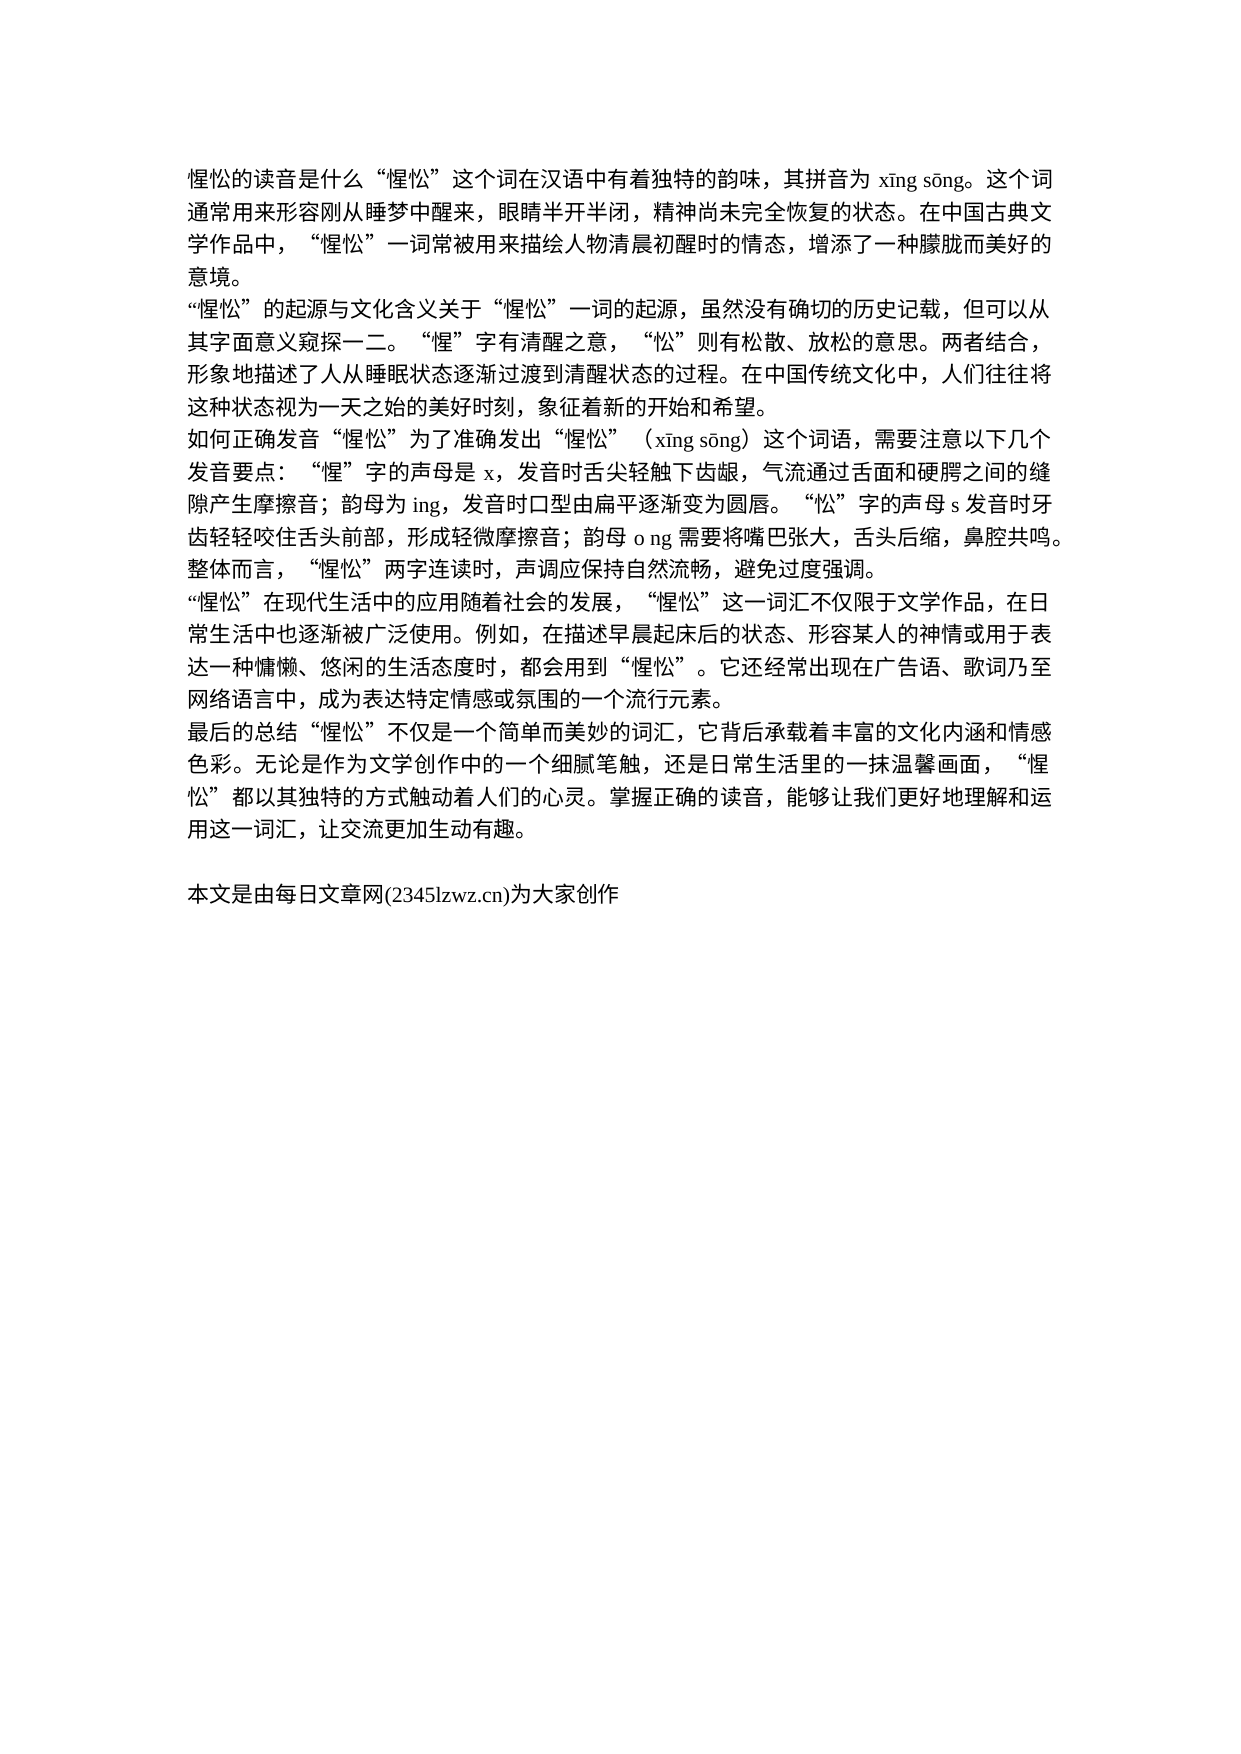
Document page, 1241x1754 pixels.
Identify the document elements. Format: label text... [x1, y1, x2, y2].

text 如何正确发音“惺忪”为了准确发出“惺忪”（xīng sōng）这个词语，需要注意以下几个发音要点：“惺”字的声母是 x，发音时舌尖轻触下齿龈，气流通过舌面和硬腭之间的缝隙产生摩擦音；韵母为 ing，发音时口型由扁平逐渐变为圆唇。“忪”字的声母 s 发音时牙齿轻轻咬住舌头前部，形成轻微摩擦音；韵母 o ng 需要将嘴巴张大，舌头后缩，鼻腔共鸣。整体而言，“惺忪”两字连读时，声调应保持自然流畅，避免过度强调。 [187, 422, 1053, 584]
text 本文是由每日文章网(2345lzwz.cn)为大家创作 [187, 877, 1053, 909]
text 最后的总结“惺忪”不仅是一个简单而美妙的词汇，它背后承载着丰富的文化内涵和情感色彩。无论是作为文学创作中的一个细腻笔触，还是日常生活里的一抹温馨画面，“惺忪”都以其独特的方式触动着人们的心灵。掌握正确的读音，能够让我们更好地理解和运用这一词汇，让交流更加生动有趣。 [187, 714, 1053, 844]
text “惺忪”的起源与文化含义关于“惺忪”一词的起源，虽然没有确切的历史记载，但可以从其字面意义窥探一二。“惺”字有清醒之意，“忪”则有松散、放松的意思。两者结合，形象地描述了人从睡眠状态逐渐过渡到清醒状态的过程。在中国传统文化中，人们往往将这种状态视为一天之始的美好时刻，象征着新的开始和希望。 [187, 292, 1053, 422]
text 惺忪的读音是什么“惺忪”这个词在汉语中有着独特的韵味，其拼音为 xīng sōng。这个词通常用来形容刚从睡梦中醒来，眼睛半开半闭，精神尚未完全恢复的状态。在中国古典文学作品中，“惺忪”一词常被用来描绘人物清晨初醒时的情态，增添了一种朦胧而美好的意境。 [187, 162, 1053, 292]
text “惺忪”在现代生活中的应用随着社会的发展，“惺忪”这一词汇不仅限于文学作品，在日常生活中也逐渐被广泛使用。例如，在描述早晨起床后的状态、形容某人的神情或用于表达一种慵懒、悠闲的生活态度时，都会用到“惺忪”。它还经常出现在广告语、歌词乃至网络语言中，成为表达特定情感或氛围的一个流行元素。 [187, 584, 1053, 714]
